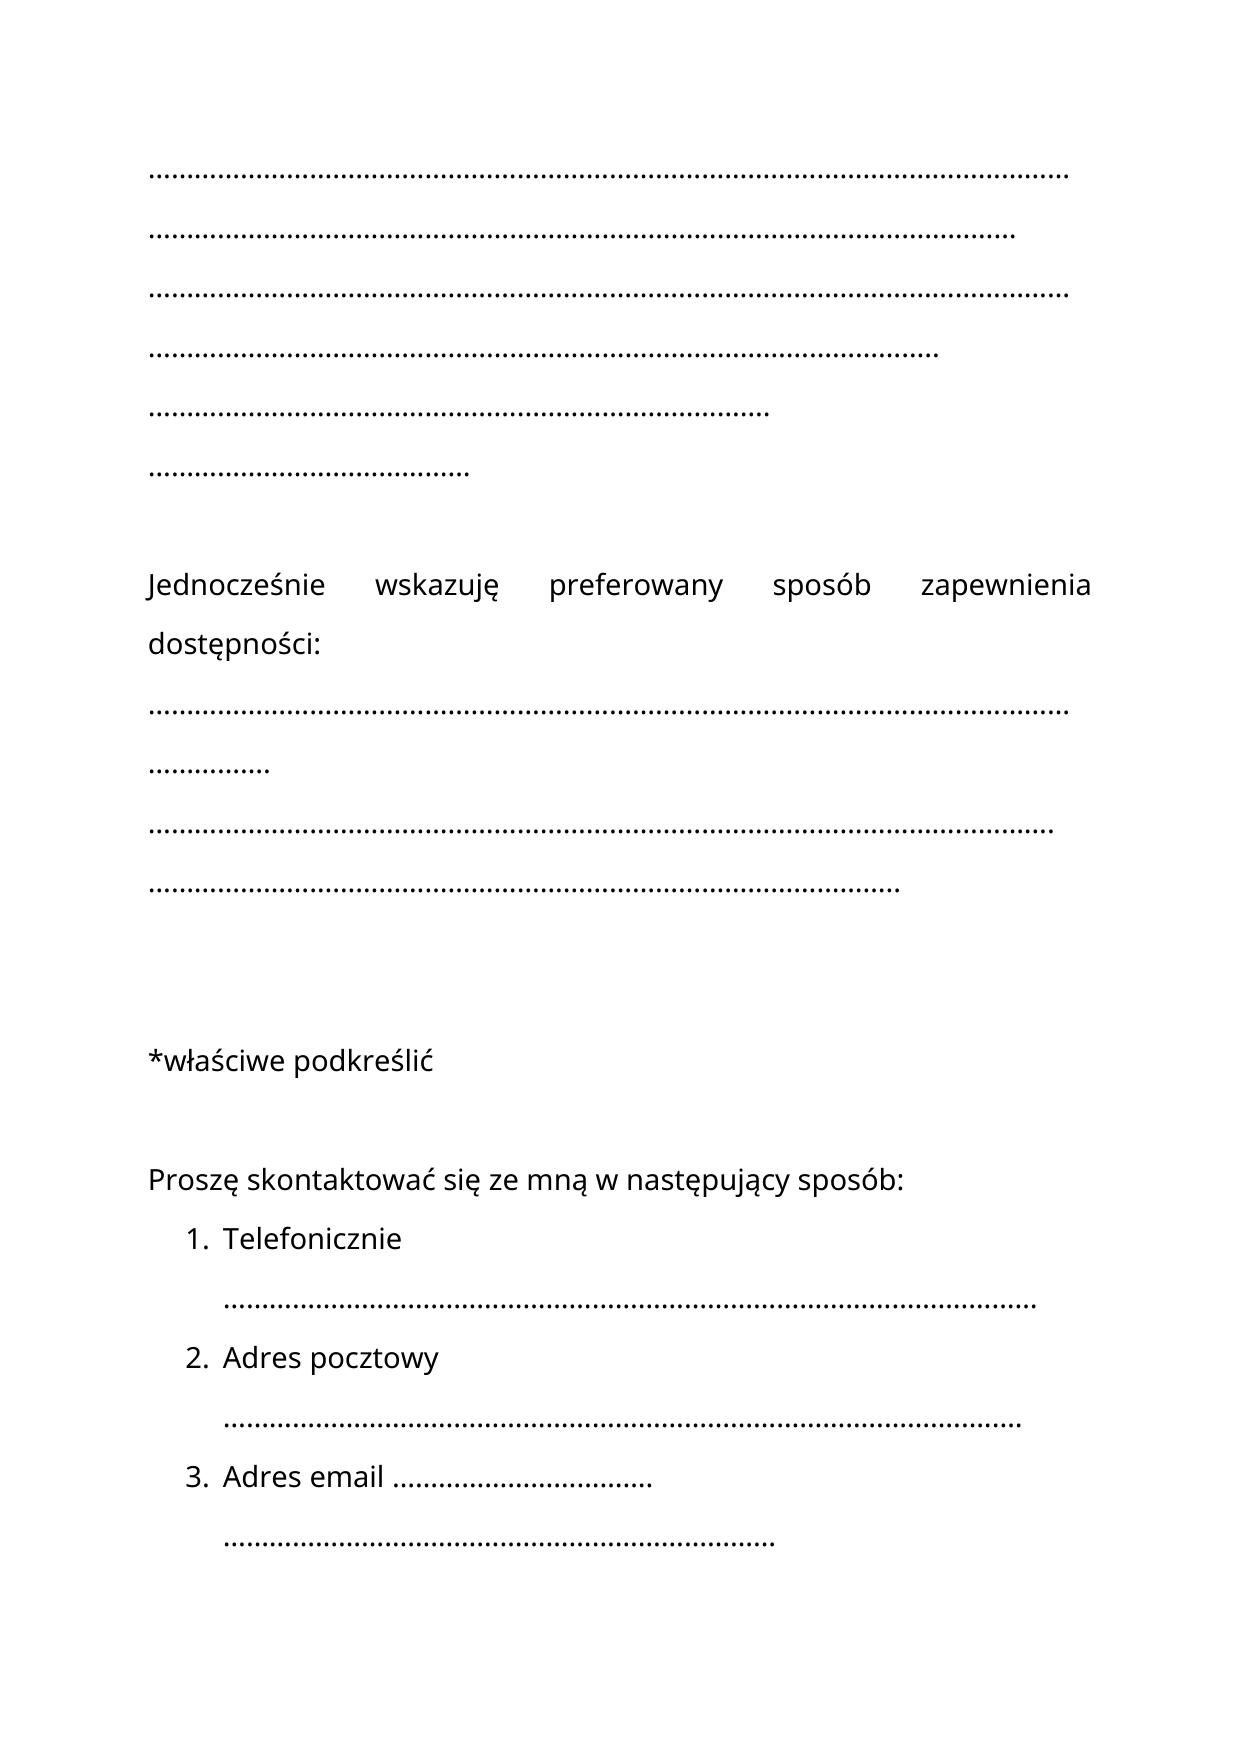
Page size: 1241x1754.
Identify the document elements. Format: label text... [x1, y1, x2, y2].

list Jednocześnie wskazuję preferowany sposób zapewnienia dostępności: [148, 564, 1093, 663]
list Adres email …………………………….……………………………………………………………… [185, 1456, 1081, 1555]
list Telefonicznie …………………………………………………………………………………….……… [185, 1218, 1081, 1317]
list ……………………………………………………………………………………………………………………….……………………………………………………………………………………………………….…………………………………………………………………………………….. [148, 683, 1093, 901]
list *właściwe podkreślić [148, 1040, 1081, 1079]
list Adres pocztowy …………………………………………………………………………..……….…..… [185, 1337, 1081, 1436]
list Proszę skontaktować się ze mną w następujący sposób: [148, 1159, 1081, 1198]
list ………………………………………………………………………………………………………………………………………………..…………………………………………………..…………………………………………..………………………….…………………………………… [148, 267, 1093, 485]
list ………………………………………………………………………………………………………………………………………………..…………………………………………………………… [148, 148, 1093, 247]
